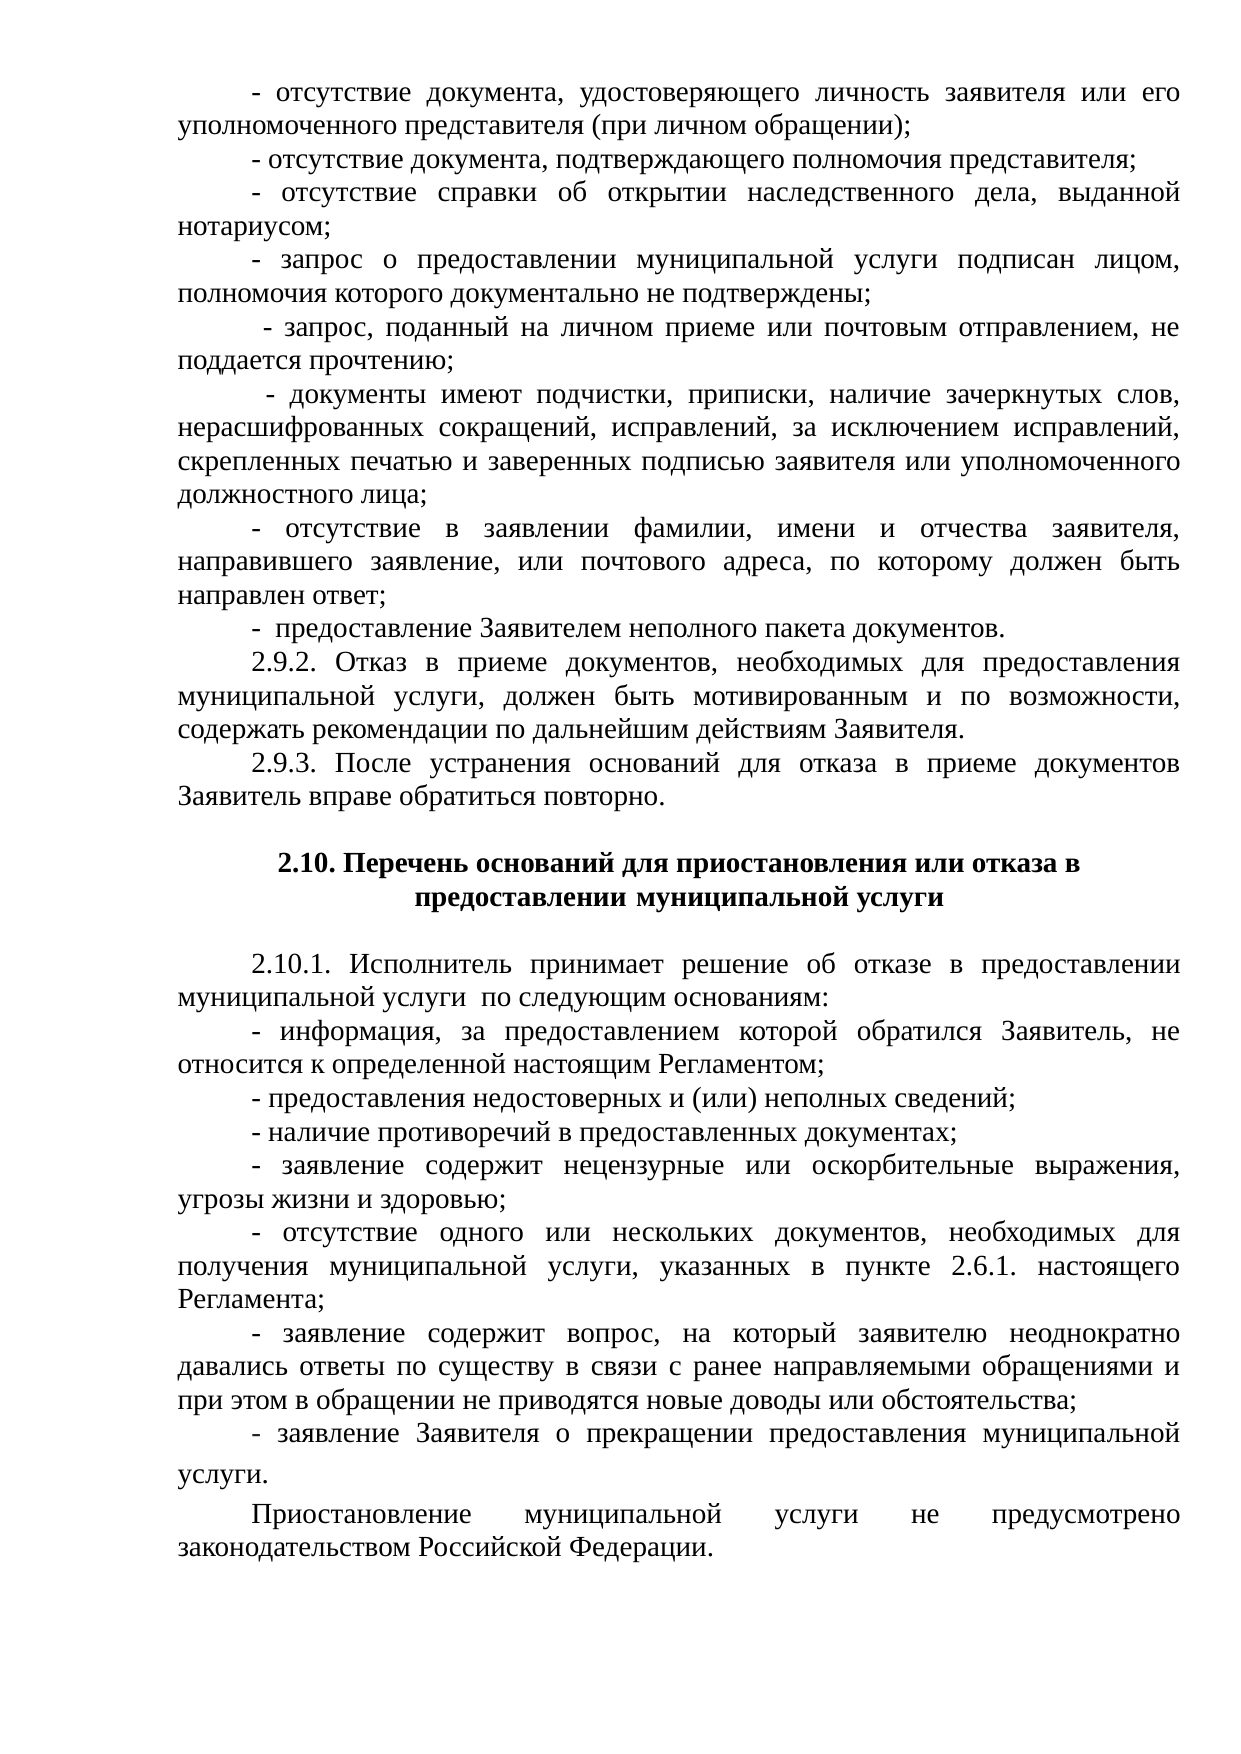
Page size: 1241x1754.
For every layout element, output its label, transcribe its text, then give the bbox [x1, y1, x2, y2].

text - предоставление Заявителем неполного пакета документов. [177, 611, 1181, 644]
text 2.10.1. Исполнитель принимает решение об отказе в предоставлении муниципальной услуги по следующим основаниям: [177, 946, 1181, 1013]
text Приостановление муниципальной услуги не предусмотрено законодательством Российской Федерации. [177, 1496, 1181, 1563]
text - отсутствие документа, подтверждающего полномочия представителя; [177, 141, 1181, 174]
text - заявление содержит нецензурные или оскорбительные выражения, угрозы жизни и здоровью; [177, 1147, 1181, 1214]
text 2.9.2. Отказ в приеме документов, необходимых для предоставления муниципальной услуги, должен быть мотивированным и по возможности, содержать рекомендации по дальнейшим действиям Заявителя. [177, 644, 1181, 745]
text - отсутствие справки об открытии наследственного дела, выданной нотариусом; [177, 174, 1181, 242]
text - наличие противоречий в предоставленных документах; [177, 1114, 1181, 1147]
text 2.9.3. После устранения оснований для отказа в приеме документов Заявитель вправе обратиться повторно. [177, 745, 1181, 812]
text - заявление содержит вопрос, на который заявителю неоднократно давались ответы по существу в связи с ранее направляемыми обращениями и при этом в обращении не приводятся новые доводы или обстоятельства; [177, 1315, 1181, 1416]
text - документы имеют подчистки, приписки, наличие зачеркнутых слов, нерасшифрованных сокращений, исправлений, за исключением исправлений, скрепленных печатью и заверенных подписью заявителя или уполномоченного должностного лица; [177, 376, 1181, 510]
text - отсутствие в заявлении фамилии, имени и отчества заявителя, направившего заявление, или почтового адреса, по которому должен быть направлен ответ; [177, 510, 1181, 611]
text - запрос о предоставлении муниципальной услуги подписан лицом, полномочия которого документально не подтверждены; [177, 242, 1181, 309]
text 2.10. Перечень оснований для приостановления или отказа в предоставлении муниципальной услуги [177, 845, 1181, 912]
text - отсутствие документа, удостоверяющего личность заявителя или его уполномоченного представителя (при личном обращении); [177, 74, 1181, 141]
text - заявление Заявителя о прекращении предоставления муниципальной услуги. [177, 1416, 1181, 1489]
text - отсутствие одного или нескольких документов, необходимых для получения муниципальной услуги, указанных в пункте 2.6.1. настоящего Регламента; [177, 1214, 1181, 1315]
text - запрос, поданный на личном приеме или почтовым отправлением, не поддается прочтению; [177, 309, 1181, 376]
text - предоставления недостоверных и (или) неполных сведений; [177, 1080, 1181, 1114]
text - информация, за предоставлением которой обратился Заявитель, не относится к определенной настоящим Регламентом; [177, 1013, 1181, 1080]
